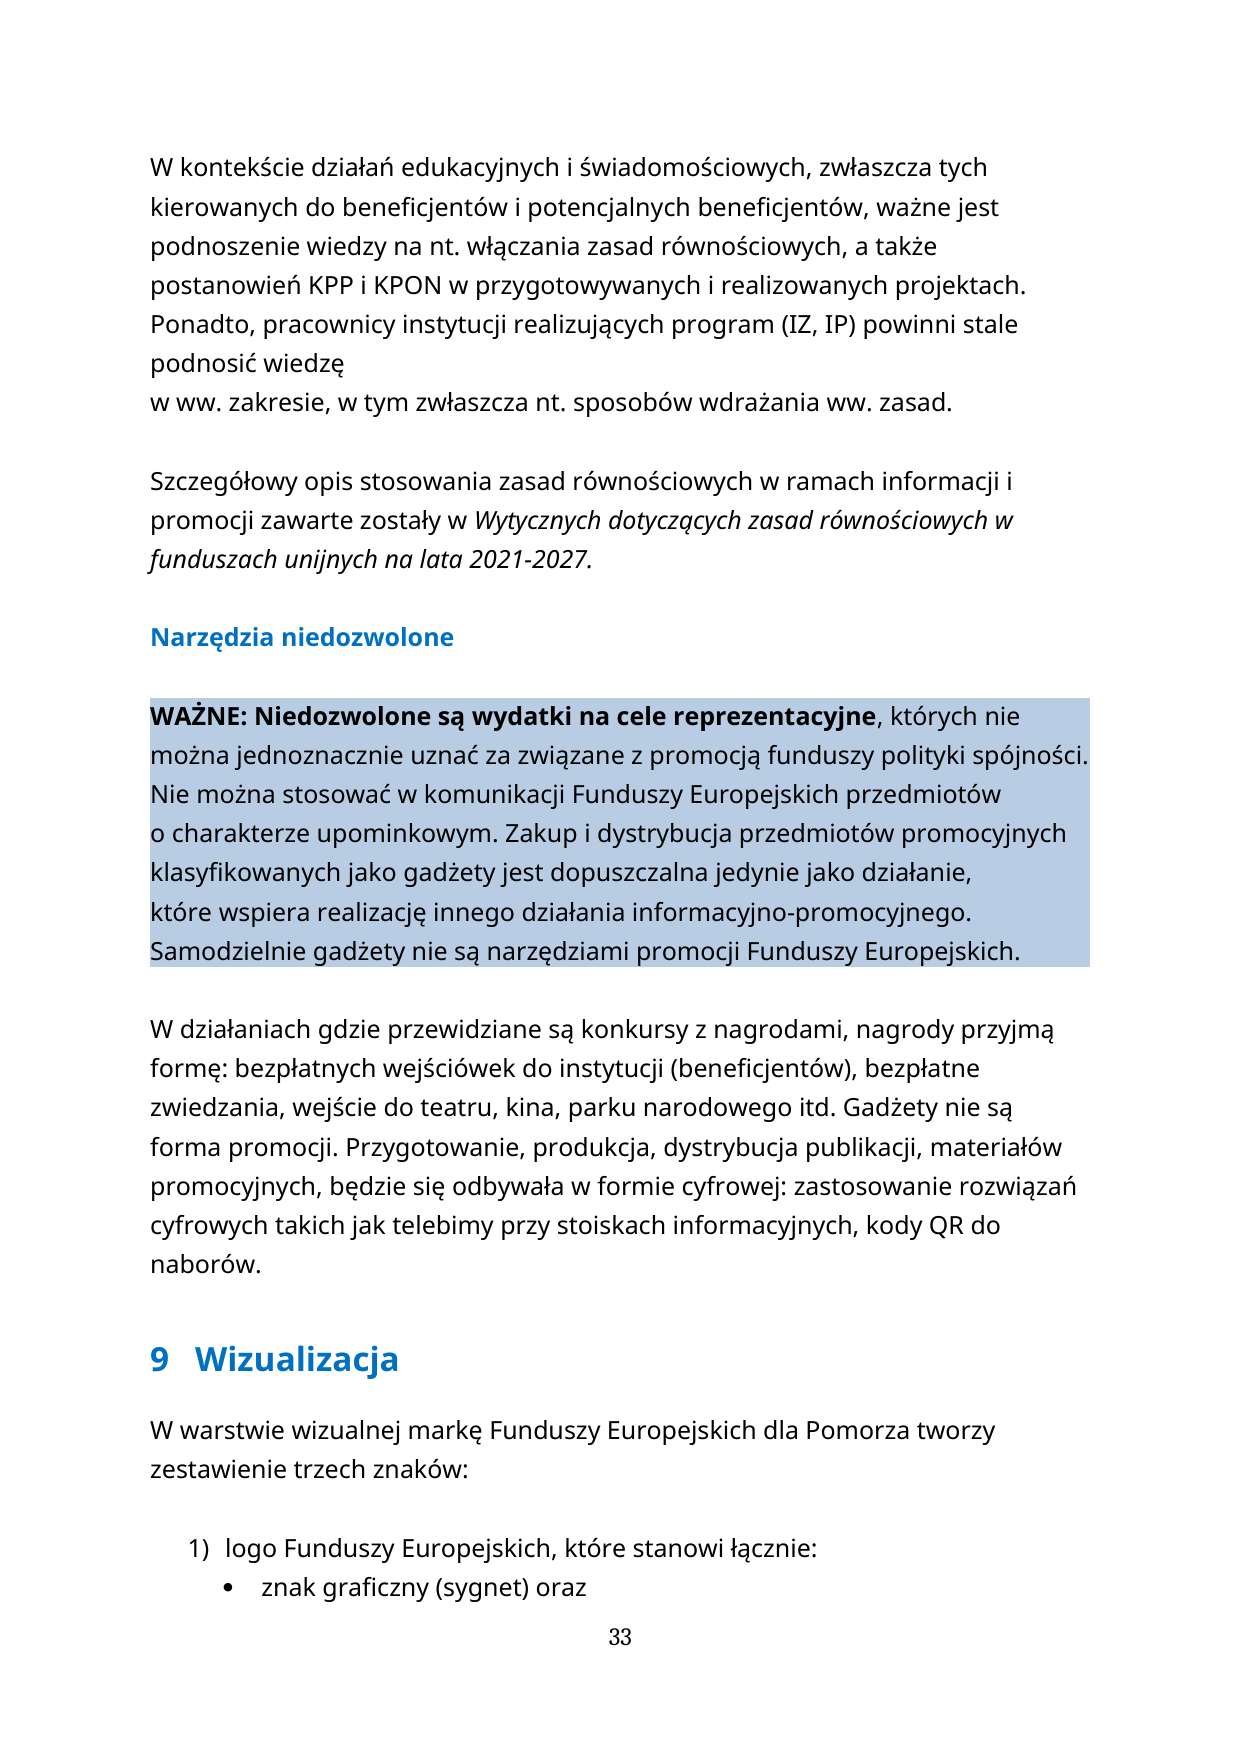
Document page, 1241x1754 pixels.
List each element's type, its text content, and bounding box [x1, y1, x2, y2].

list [187, 150, 1090, 223]
text Szczegółowy opis stosowania zasad równościowych w ramach informacji i promocji zawarte zostały w Wytycznych dotyczących zasad równościowych w funduszach unijnych na lata 2021-2027. [150, 653, 1090, 766]
text WAŻNE: Niedozwolone są wydatki na cele reprezentacyjne, których nie można jednoznacznie uznać za związane z promocją funduszy polityki spójności. Nie można stosować w komunikacji Funduszy Europejskich przedmiotów o charakterze upominkowym. Zakup i dystrybucja przedmiotów promocyjnych klasyfikowanych jako gadżety jest dopuszczalna jedynie jako działanie, które wspiera realizację innego działania informacyjno-promocyjnego. Samodzielnie gadżety nie są narzędziami promocji Funduszy Europejskich. [150, 888, 1090, 1157]
list w znacznym stopniu przyczyniają do rozwiązywania problemów związanych z dyskryminacją. [187, 245, 1090, 318]
text W kontekście działań edukacyjnych i świadomościowych, zwłaszcza tych kierowanych do beneficjentów i potencjalnych beneficjentów, ważne jest podnoszenie wiedzy na nt. włączania zasad równościowych, a także postanowień KPP i KPON w przygotowywanych i realizowanych projektach. Ponadto, pracownicy instytucji realizujących program (IZ, IP) powinni stale podnosić wiedzę w ww. zakresie, w tym zwłaszcza nt. sposobów wdrażania ww. zasad. [150, 340, 1090, 609]
list Narzędzia niedozwolone [150, 810, 1090, 844]
text W działaniach gdzie przewidziane są konkursy z nagrodami, nagrody przyjmą formę: bezpłatnych wejściówek do instytucji (beneficjentów), bezpłatne zwiedzania, wejście do teatru, kina, parku narodowego itd. Gadżety nie są forma promocji. Przygotowanie, produkcja, dystrybucja publikacji, materiałów promocyjnych, będzie się odbywała w formie cyfrowej: zastosowanie rozwiązań cyfrowych takich jak telebimy przy stoiskach informacyjnych, kody QR do naborów. [150, 1202, 1090, 1471]
